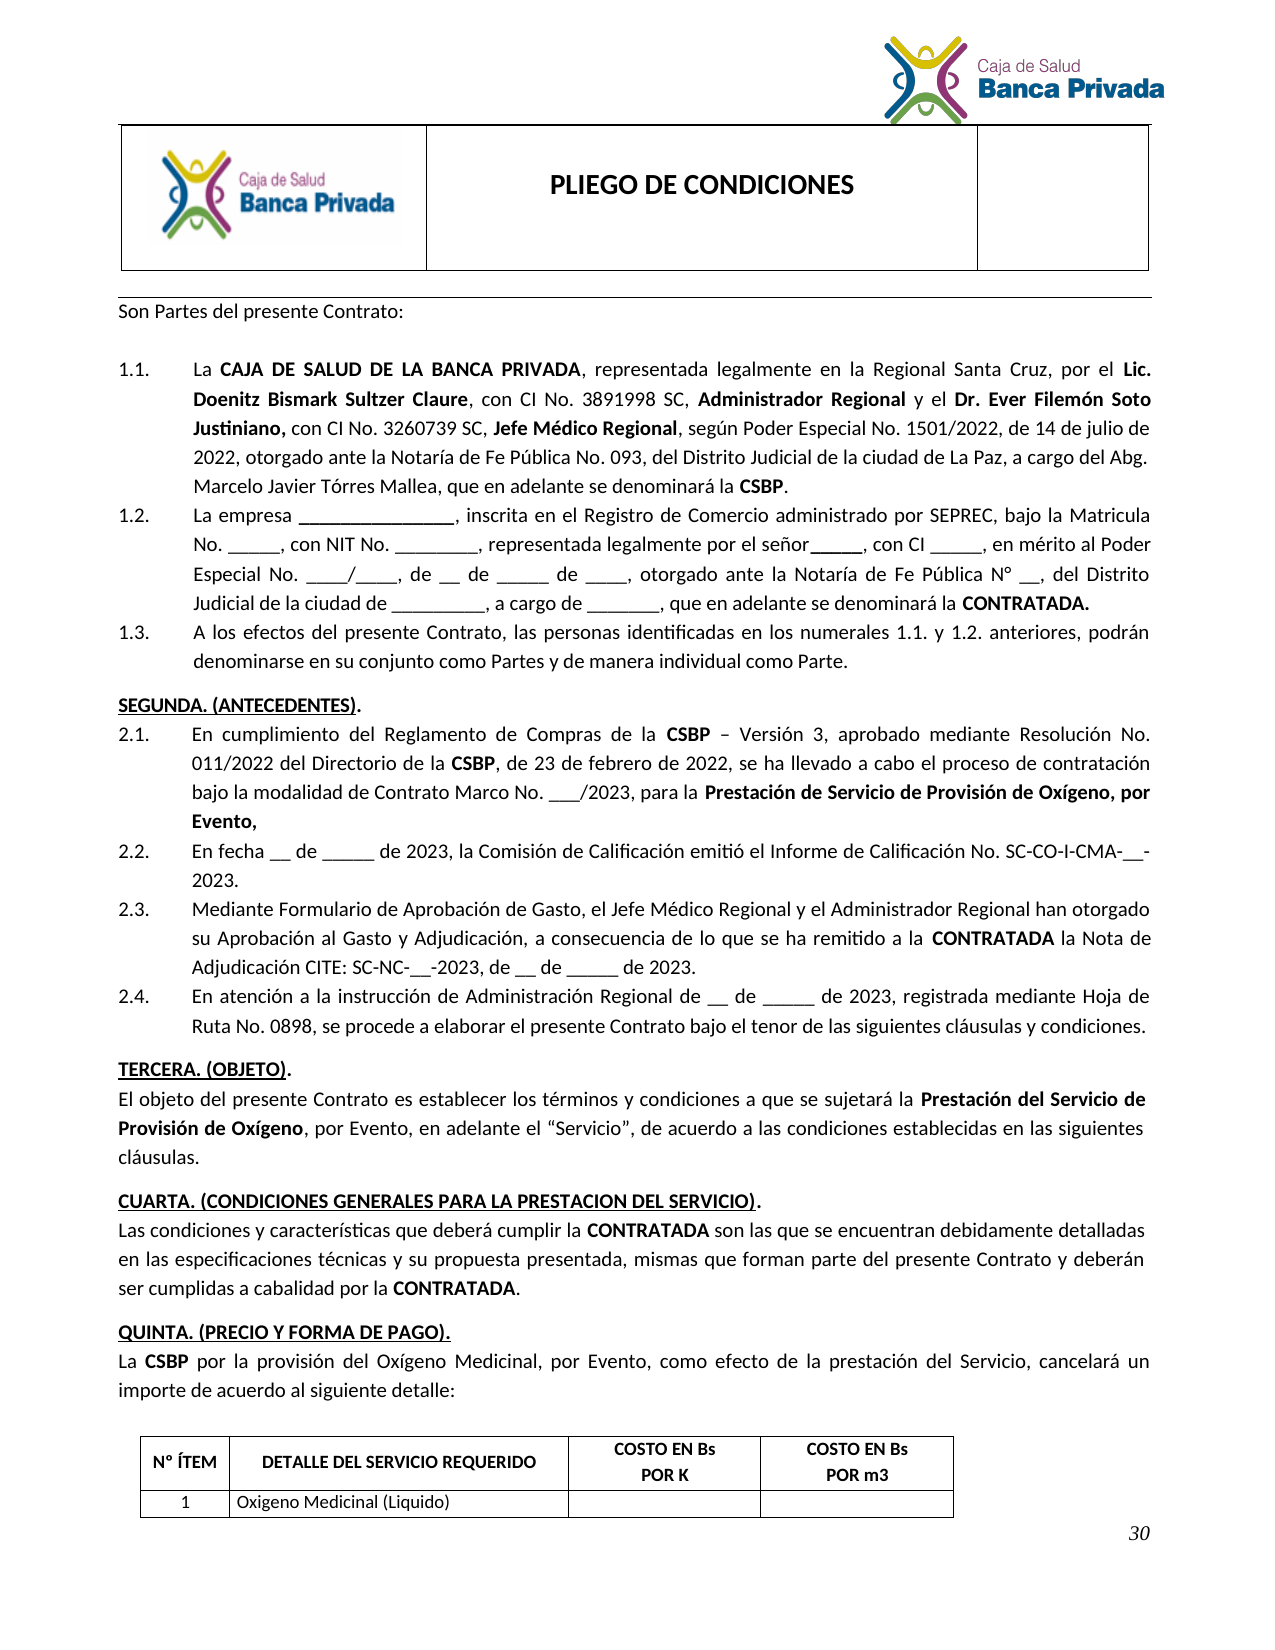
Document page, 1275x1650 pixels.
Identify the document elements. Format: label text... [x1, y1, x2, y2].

table_cell 1 [141, 1491, 229, 1517]
text 2.3. Mediante Formulario de Aprobación de Gasto, el Jefe Médico Regional y el Administrador Regional han otorgado su Aprobación al Gasto y Adjudicación, a consecuencia de lo que se ha remitido a la CONTRATADA la Nota de Adjudicación CITE: SC-NC-__-2023, de __ de _____ de 2023. [118, 896, 1152, 980]
picture [147, 126, 403, 245]
text 2.1. En cumplimiento del Reglamento de Compras de la CSBP – Versión 3, aprobado mediante Resolución No. 011/2022 del Directorio de la CSBP, de 23 de febrero de 2022, se ha llevado a cabo el proceso de contratación bajo la modalidad de Contrato Marco No. ___/2023, para la Prestación de Servicio de Provisión de Oxígeno, por Evento, [118, 721, 1152, 834]
table_header COSTO EN Bs POR m3 [761, 1437, 953, 1490]
text QUINTA. (PRECIO Y FORMA DE PAGO). [118, 1319, 1146, 1344]
table_header Nº ÍTEM [141, 1437, 229, 1490]
picture [873, 126, 977, 135]
table_header DETALLE DEL SERVICIO REQUERIDO [230, 1437, 568, 1490]
table_cell Oxigeno Medicinal (Liquido) [230, 1491, 568, 1517]
text CUARTA. (CONDICIONES GENERALES PARA LA PRESTACION DEL SERVICIO). [118, 1188, 1146, 1213]
list La CAJA DE SALUD DE LA BANCA PRIVADA, representada legalmente en la Regional Santa Cruz, por el Lic. Doenitz Bismark Sultzer Claure, con CI No. 3891998 SC, Administrador Regional y el Dr. Ever Filemón Soto Justiniano, con CI No. 3260739 SC, Jefe Médico Regional, según Poder Especial No. 1501/2022, de 14 de julio de 2022, otorgado ante la Notaría de Fe Pública No. 093, del Distrito Judicial de la ciudad de La Paz, a cargo del Abg. Marcelo Javier Tórres Mallea, que en adelante se denominará la CSBP. [118, 357, 1152, 499]
picture [873, 28, 1177, 135]
text 2.2. En fecha __ de _____ de 2023, la Comisión de Calificación emitió el Informe de Calificación No. SC-CO-I-CMA-__-2023. [118, 838, 1152, 892]
text TERCERA. (OBJETO). [118, 1057, 1152, 1082]
list A los efectos del presente Contrato, las personas identificadas en los numerales 1.1. y 1.2. anteriores, podrán denominarse en su conjunto como Partes y de manera individual como Parte. [118, 619, 1152, 674]
text El objeto del presente Contrato es establecer los términos y condiciones a que se sujetará la Prestación del Servicio de Provisión de Oxígeno, por Evento, en adelante el “Servicio”, de acuerdo a las condiciones establecidas en las siguientes cláusulas. [118, 1086, 1146, 1169]
text SEGUNDA. (ANTECEDENTES). [118, 692, 1152, 717]
text La CSBP por la provisión del Oxígeno Medicinal, por Evento, como efecto de la prestación del Servicio, cancelará un importe de acuerdo al siguiente detalle: [118, 1348, 1152, 1403]
text 2.4. En atención a la instrucción de Administración Regional de __ de _____ de 2023, registrada mediante Hoja de Ruta No. 0898, se procede a elaborar el presente Contrato bajo el tenor de las siguientes cláusulas y condiciones. [118, 984, 1152, 1038]
table_cell [761, 1491, 953, 1517]
picture [978, 126, 1148, 135]
list La empresa _______________, inscrita en el Registro de Comercio administrado por SEPREC, bajo la Matricula No. _____, con NIT No. ________, representada legalmente por el señor_____, con CI _____, en mérito al Poder Especial No. ____/____, de __ de _____ de ____, otorgado ante la Notaría de Fe Pública N° __, del Distrito Judicial de la ciudad de _________, a cargo de _______, que en adelante se denominará la CONTRATADA. [118, 502, 1152, 615]
text Son Partes del presente Contrato: [118, 298, 1152, 324]
text Las condiciones y características que deberá cumplir la CONTRATADA son las que se encuentran debidamente detalladas en las especificaciones técnicas y su propuesta presentada, mismas que forman parte del presente Contrato y deberán ser cumplidas a cabalidad por la CONTRATADA. [118, 1217, 1146, 1301]
table_header COSTO EN Bs POR K [569, 1437, 760, 1490]
table_cell [569, 1491, 760, 1517]
